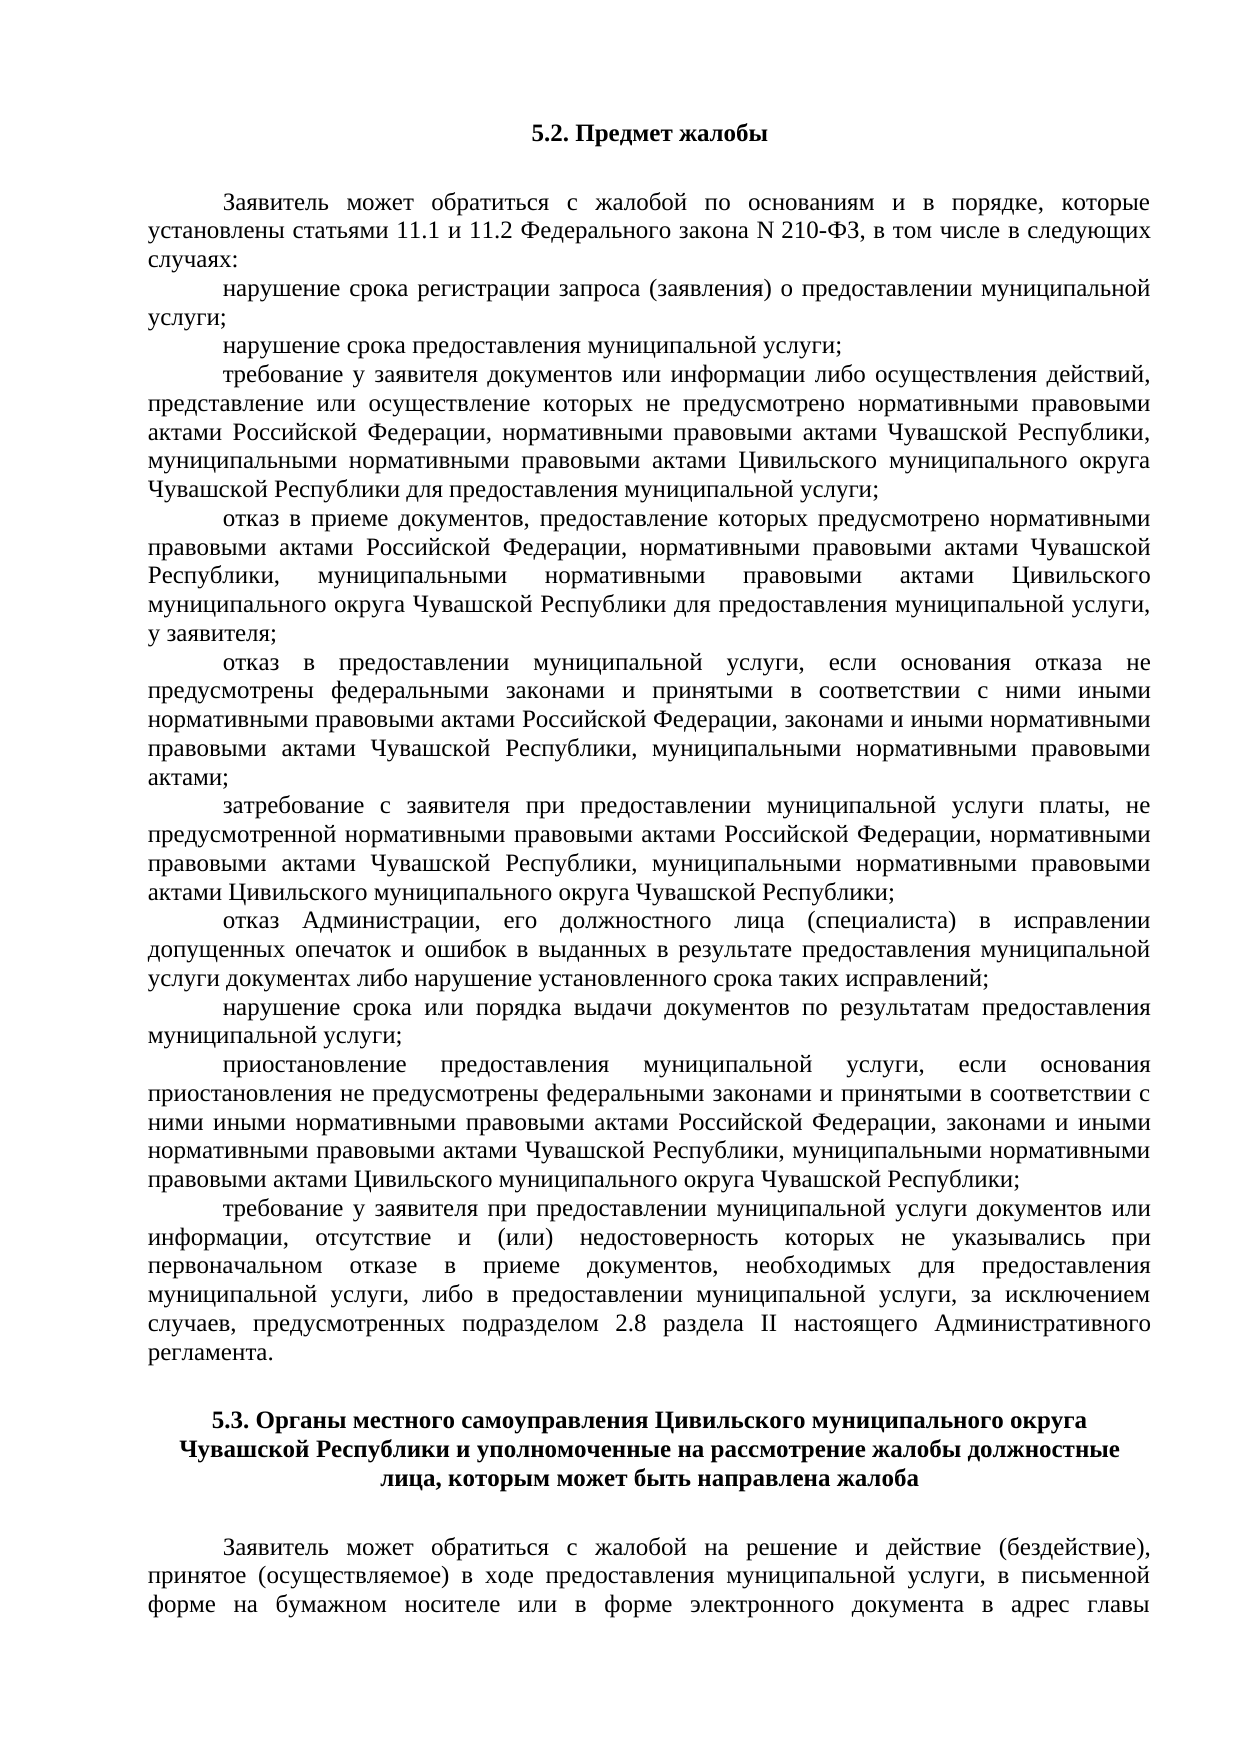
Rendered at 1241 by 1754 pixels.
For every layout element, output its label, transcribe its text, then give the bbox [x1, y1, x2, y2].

text нарушение срока или порядка выдачи документов по результатам предоставления муниципальной услуги; [148, 992, 1152, 1049]
text 5.2. Предмет жалобы [148, 118, 1152, 147]
text затребование с заявителя при предоставлении муниципальной услуги платы, не предусмотренной нормативными правовыми актами Российской Федерации, нормативными правовыми актами Чувашской Республики, муниципальными нормативными правовыми актами Цивильского муниципального округа Чувашской Республики; [148, 791, 1152, 906]
text приостановление предоставления муниципальной услуги, если основания приостановления не предусмотрены федеральными законами и принятыми в соответствии с ними иными нормативными правовыми актами Российской Федерации, законами и иными нормативными правовыми актами Чувашской Республики, муниципальными нормативными правовыми актами Цивильского муниципального округа Чувашской Республики; [148, 1049, 1152, 1193]
text нарушение срока регистрации запроса (заявления) о предоставлении муниципальной услуги; [148, 273, 1152, 331]
text нарушение срока предоставления муниципальной услуги; [148, 331, 1152, 359]
text требование у заявителя документов или информации либо осуществления действий, представление или осуществление которых не предусмотрено нормативными правовыми актами Российской Федерации, нормативными правовыми актами Чувашской Республики, муниципальными нормативными правовыми актами Цивильского муниципального округа Чувашской Республики для предоставления муниципальной услуги; [148, 359, 1152, 503]
text требование у заявителя при предоставлении муниципальной услуги документов или информации, отсутствие и (или) недостоверность которых не указывались при первоначальном отказе в приеме документов, необходимых для предоставления муниципальной услуги, либо в предоставлении муниципальной услуги, за исключением случаев, предусмотренных подразделом 2.8 раздела II настоящего Административного регламента. [148, 1193, 1152, 1366]
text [148, 1532, 1152, 1618]
text Заявитель может обратиться с жалобой по основаниям и в порядке, которые установлены статьями 11.1 и 11.2 Федерального закона N 210-ФЗ, в том числе в следующих случаях: [148, 187, 1152, 273]
text 5.3. Органы местного самоуправления Цивильского муниципального округа Чувашской Республики и уполномоченные на рассмотрение жалобы должностные лица, которым может быть направлена жалоба [148, 1406, 1152, 1492]
text отказ в приеме документов, предоставление которых предусмотрено нормативными правовыми актами Российской Федерации, нормативными правовыми актами Чувашской Республики, муниципальными нормативными правовыми актами Цивильского муниципального округа Чувашской Республики для предоставления муниципальной услуги, у заявителя; [148, 503, 1152, 647]
text отказ в предоставлении муниципальной услуги, если основания отказа не предусмотрены федеральными законами и принятыми в соответствии с ними иными нормативными правовыми актами Российской Федерации, законами и иными нормативными правовыми актами Чувашской Республики, муниципальными нормативными правовыми актами; [148, 647, 1152, 791]
text отказ Администрации, его должностного лица (специалиста) в исправлении допущенных опечаток и ошибок в выданных в результате предоставления муниципальной услуги документах либо нарушение установленного срока таких исправлений; [148, 906, 1152, 992]
